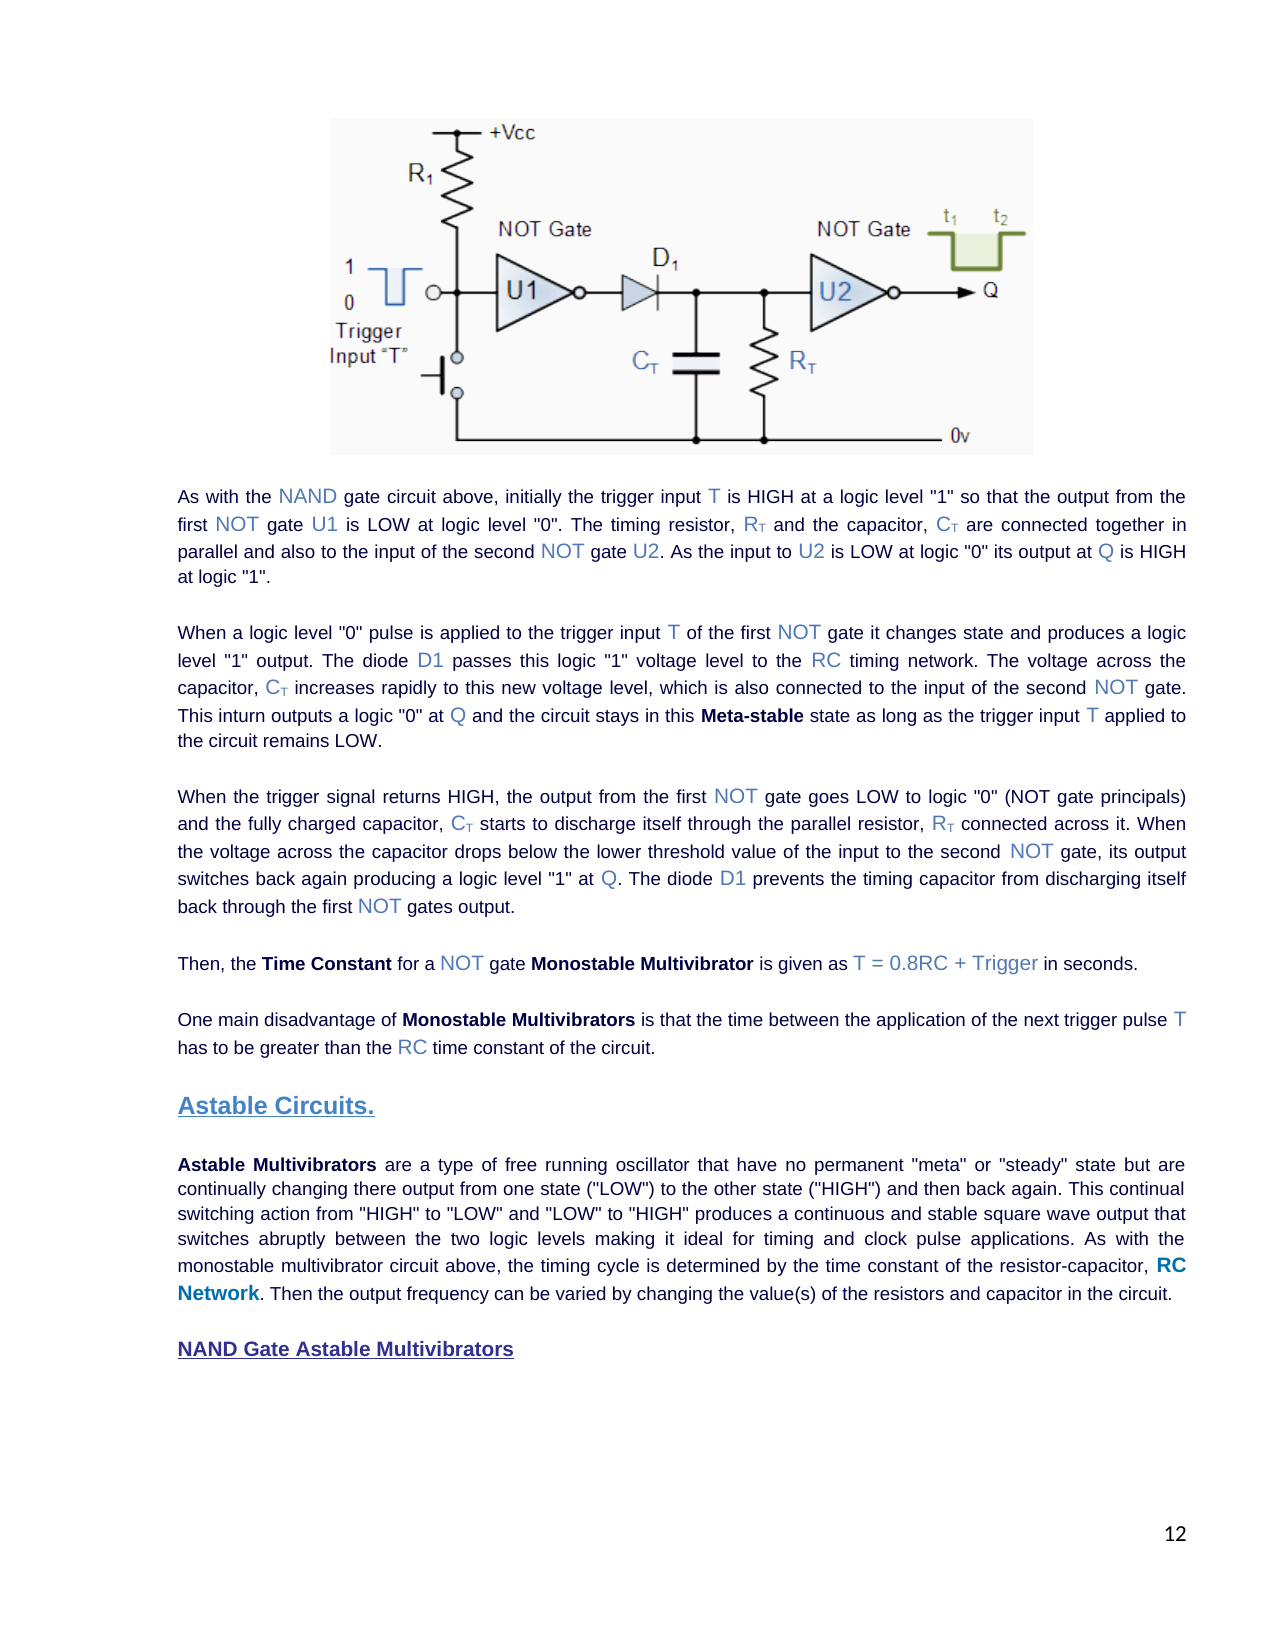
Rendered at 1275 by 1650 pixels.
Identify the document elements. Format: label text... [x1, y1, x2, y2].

picture [330, 118, 1027, 451]
text One main disadvantage of Monostable Multivibrators is that the time between the application of the next trigger pulse T has to be greater than the RC time constant of the circuit. [177, 1007, 1186, 1058]
text As with the NAND gate circuit above, initially the trigger input T is HIGH at a logic level "1" so that the output from the first NOT gate U1 is LOW at logic level "0". The timing resistor, RT and the capacitor, CT are connected together in parallel and also to the input of the second NOT gate U2. As the input to U2 is LOW at logic "0" its output at Q is HIGH at logic "1". [177, 484, 1186, 588]
text When a logic level "0" pulse is applied to the trigger input T of the first NOT gate it changes state and produces a logic level "1" output. The diode D1 passes this logic "1" voltage level to the RC timing network. The voltage across the capacitor, CT increases rapidly to this new voltage level, which is also connected to the input of the second NOT gate. This inturn outputs a logic "0" at Q and the circuit stays in this Meta-stable state as long as the trigger input T applied to the circuit remains LOW. [177, 620, 1186, 751]
text Then, the Time Constant for a NOT gate Monostable Multivibrator is given as T = 0.8RC + Trigger in seconds. [177, 950, 1186, 974]
text Astable Circuits. [177, 1091, 1186, 1120]
text NAND Gate Astable Multivibrators [177, 1337, 1186, 1361]
text Astable Multivibrators are a type of free running oscillator that have no permanent "meta" or "steady" state but are continually changing there output from one state ("LOW") to the other state ("HIGH") and then back again. This continual switching action from "HIGH" to "LOW" and "LOW" to "HIGH" produces a continuous and stable square wave output that switches abruptly between the two logic levels making it ideal for timing and clock pulse applications. As with the monostable multivibrator circuit above, the timing cycle is determined by the time constant of the resistor-capacitor, RC Network. Then the output frequency can be varied by changing the value(s) of the resistors and capacitor in the circuit. [177, 1153, 1186, 1304]
table_header [330, 118, 1033, 455]
text When the trigger signal returns HIGH, the output from the first NOT gate goes LOW to logic "0" (NOT gate principals) and the fully charged capacitor, CT starts to discharge itself through the parallel resistor, RT connected across it. When the voltage across the capacitor drops below the lower threshold value of the input to the second NOT gate, its output switches back again producing a logic level "1" at Q. The diode D1 prevents the timing capacitor from discharging itself back through the first NOT gates output. [177, 784, 1186, 918]
